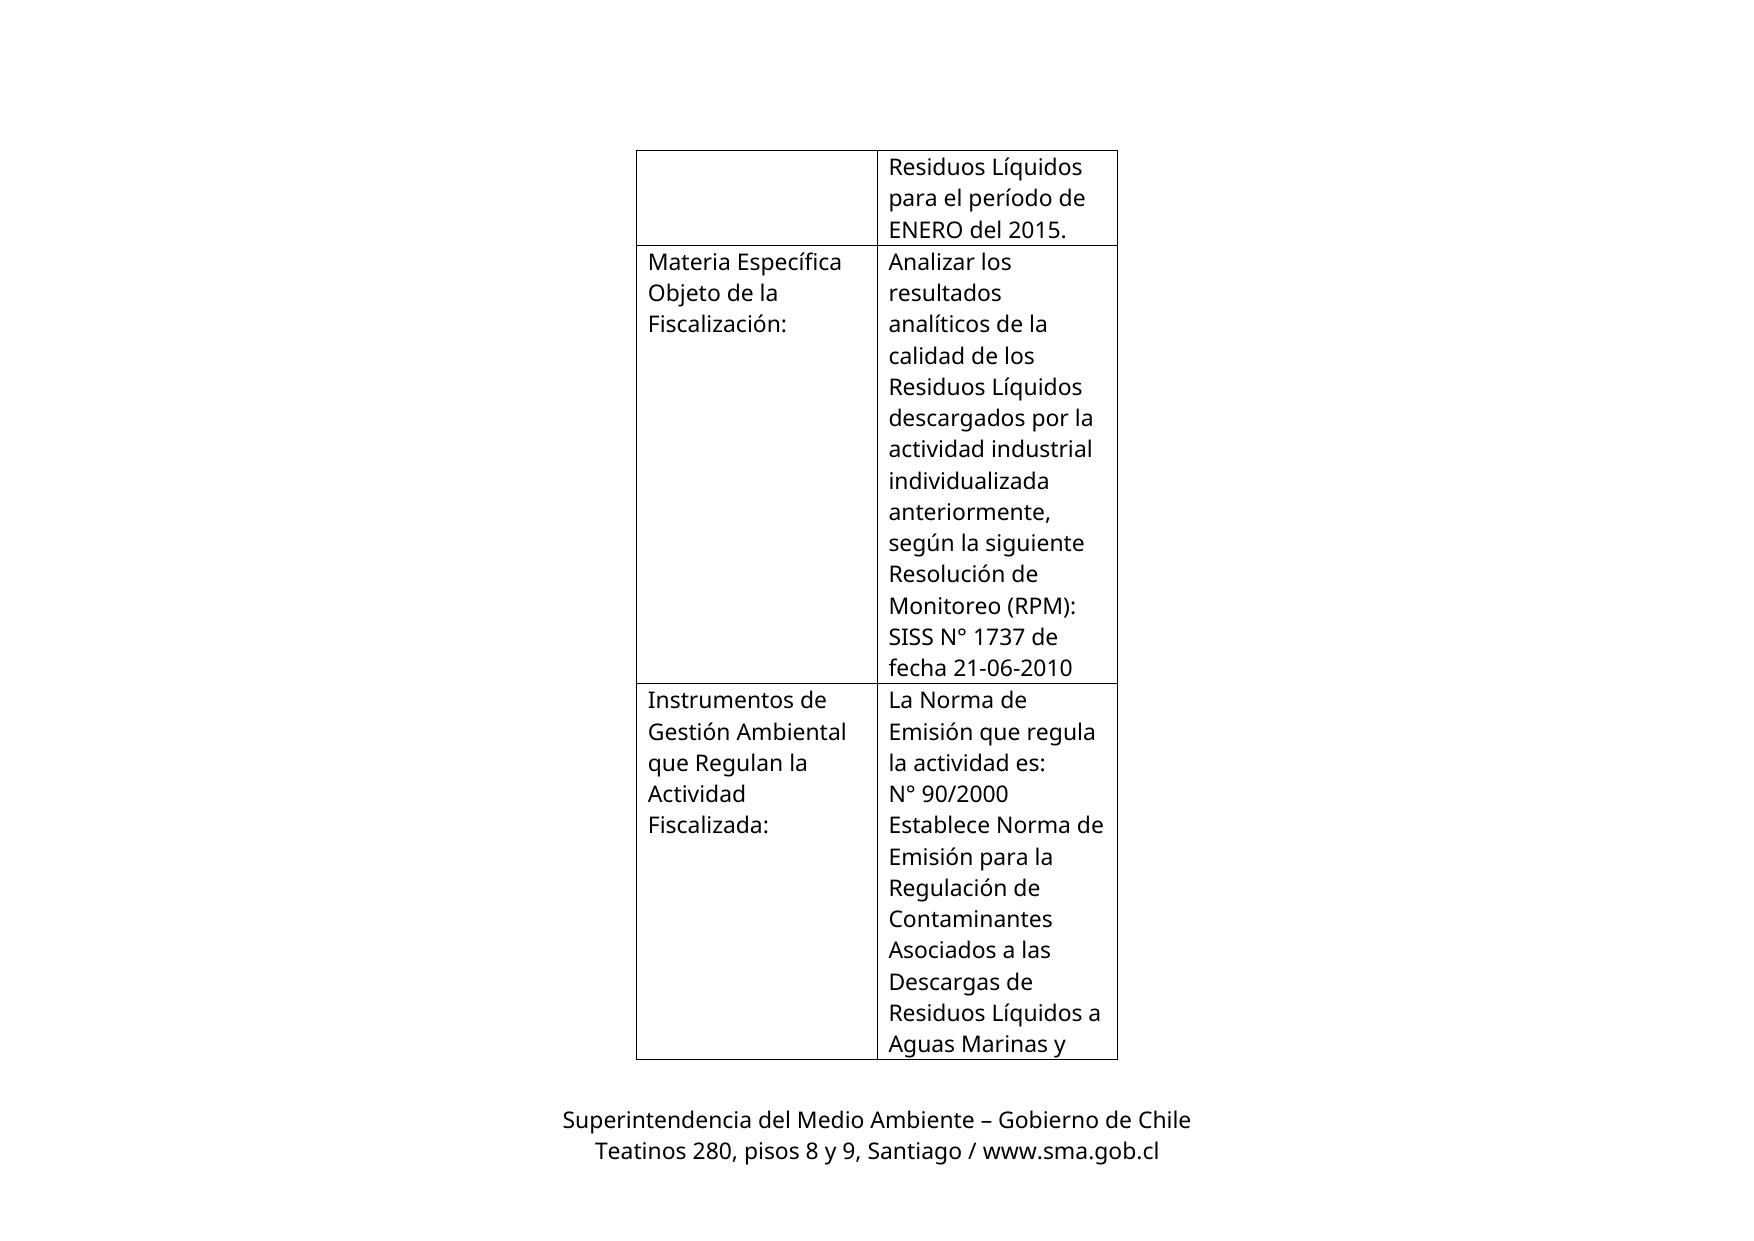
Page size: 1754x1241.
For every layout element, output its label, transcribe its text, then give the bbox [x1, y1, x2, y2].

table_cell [637, 684, 877, 1059]
table_cell Materia Específica Objeto de la Fiscalización: [637, 246, 877, 683]
table_cell Analizar los resultados analíticos de la calidad de los Residuos Líquidos descargados por la actividad industrial individualizada anteriormente, según la siguiente Resolución de Monitoreo (RPM): SISS N° 1737 de fecha 21-06-2010 [878, 246, 1117, 683]
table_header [637, 151, 877, 245]
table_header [878, 151, 1117, 245]
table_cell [878, 684, 1117, 1059]
